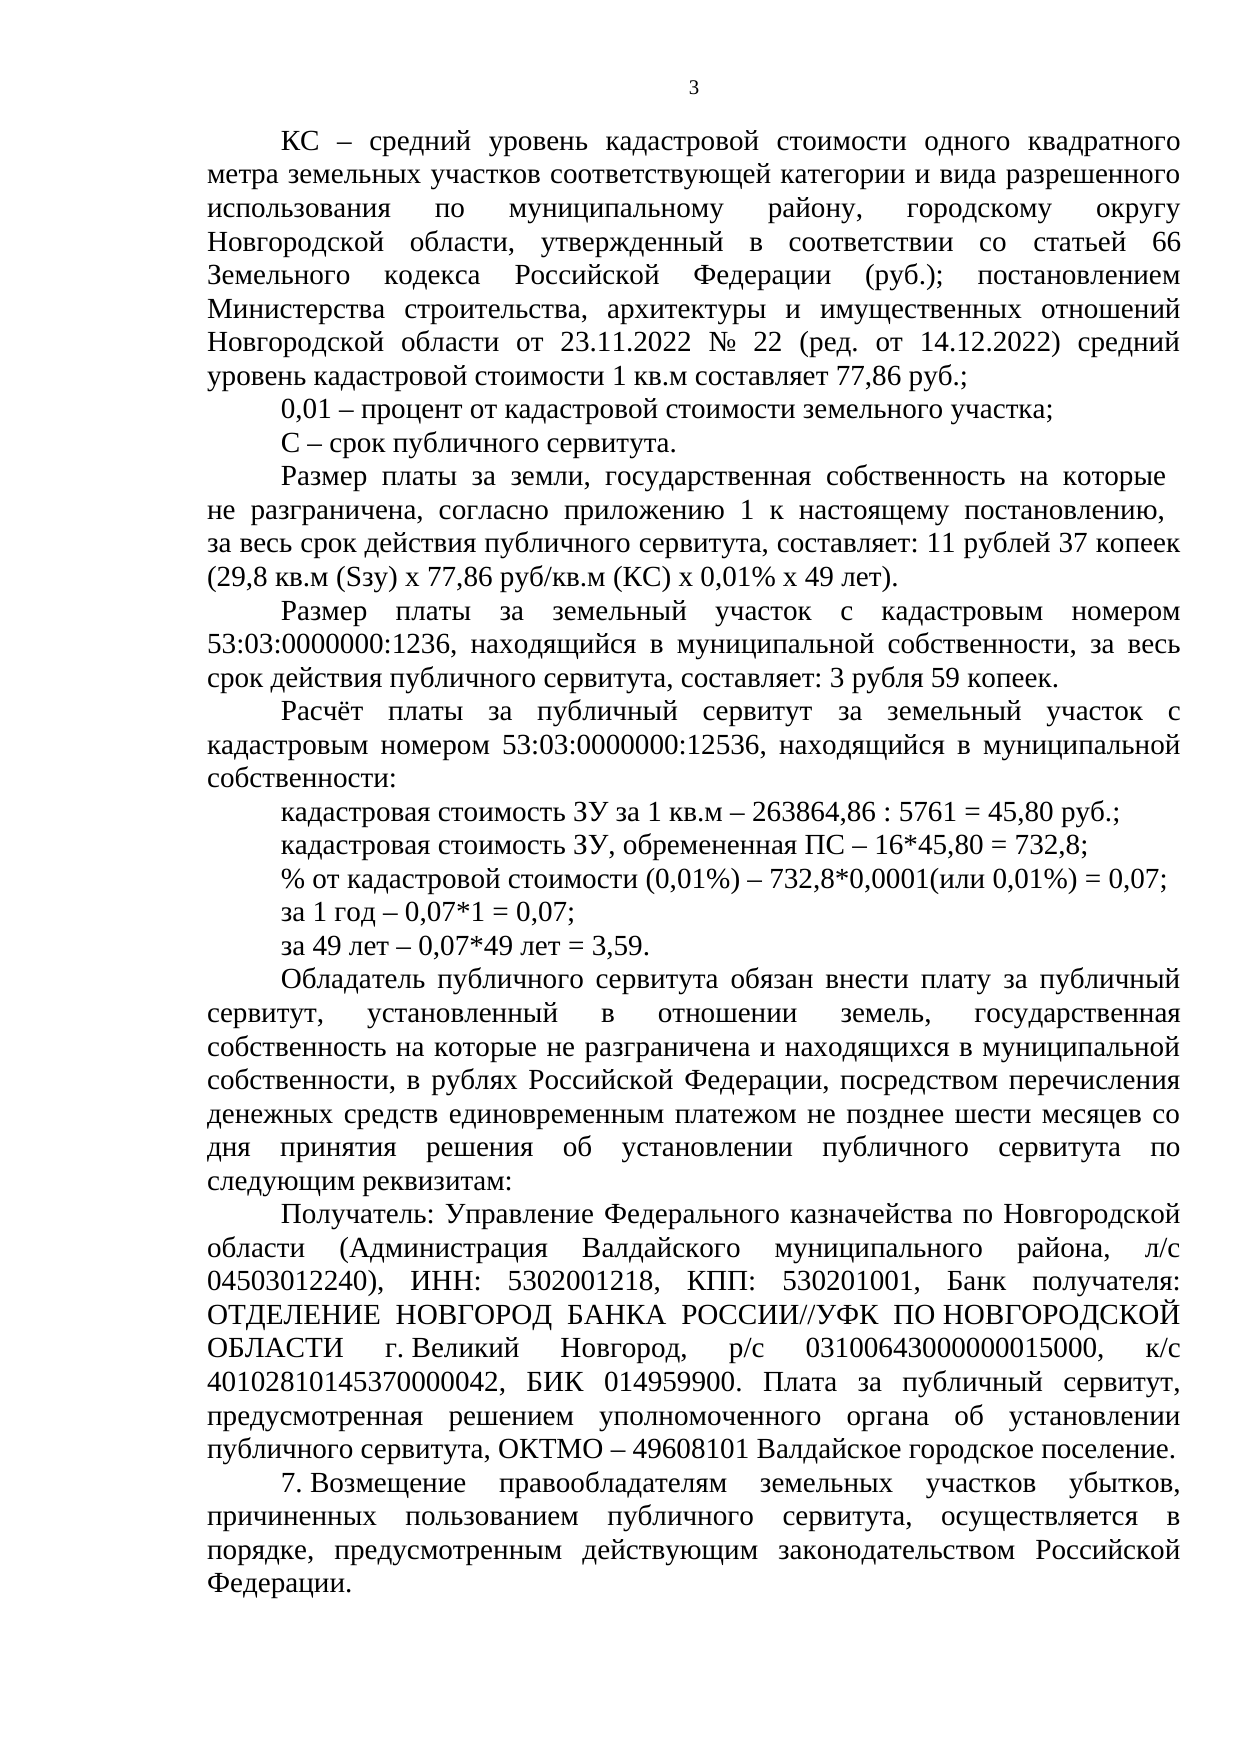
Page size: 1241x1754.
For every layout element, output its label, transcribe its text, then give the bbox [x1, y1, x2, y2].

text 7. Возмещение правообладателям земельных участков убытков, причиненных пользованием публичного сервитута, осуществляется в порядке, предусмотренным действующим законодательством Российской Федерации. [207, 1465, 1181, 1599]
text С – срок публичного сервитута. [207, 425, 1181, 458]
text % от кадастровой стоимости (0,01%) – 732,8*0,0001(или 0,01%) = 0,07; [207, 861, 1181, 894]
text Расчёт платы за публичный сервитут за земельный участок с кадастровым номером 53:03:0000000:12536, находящийся в муниципальной собственности: [207, 693, 1181, 794]
text 0,01 – процент от кадастровой стоимости земельного участка; [207, 391, 1181, 425]
text кадастровая стоимость ЗУ, обремененная ПС – 16*45,80 = 732,8; [207, 827, 1181, 861]
text КС – средний уровень кадастровой стоимости одного квадратного метра земельных участков соответствующей категории и вида разрешенного использования по муниципальному району, городскому округу Новгородской области, утвержденный в соответствии со статьей 66 Земельного кодекса Российской Федерации (руб.); постановлением Министерства строительства, архитектуры и имущественных отношений Новгородской области от 23.11.2022 № 22 (ред. от 14.12.2022) средний уровень кадастровой стоимости 1 кв.м составляет 77,86 руб.; [207, 123, 1181, 391]
text Получатель: Управление Федерального казначейства по Новгородской области (Администрация Валдайского муниципального района, л/с 04503012240), ИНН: 5302001218, КПП: 530201001, Банк получателя: ОТДЕЛЕНИЕ НОВГОРОД БАНКА РОССИИ//УФК ПО НОВГОРОДСКОЙ ОБЛАСТИ г. Великий Новгород, р/с 03100643000000015000, к/с 40102810145370000042, БИК 014959900. Плата за публичный сервитут, предусмотренная решением уполномоченного органа об установлении публичного сервитута, ОКТМО – 49608101 Валдайское городское поселение. [207, 1196, 1181, 1465]
text Обладатель публичного сервитута обязан внести плату за публичный сервитут, установленный в отношении земель, государственная собственность на которые не разграничена и находящихся в муниципальной собственности, в рублях Российской Федерации, посредством перечисления денежных средств единовременным платежом не позднее шести месяцев со дня принятия решения об установлении публичного сервитута по следующим реквизитам: [207, 962, 1181, 1196]
text Размер платы за земли, государственная собственность на которые не разграничена, согласно приложению 1 к настоящему постановлению, за весь срок действия публичного сервитута, составляет: 11 рублей 37 копеек (29,8 кв.м (Sзу) х 77,86 руб/кв.м (КС) х 0,01% х 49 лет). [207, 458, 1181, 593]
text кадастровая стоимость ЗУ за 1 кв.м – 263864,86 : 5761 = 45,80 руб.; [207, 794, 1181, 827]
text за 1 год – 0,07*1 = 0,07; [207, 894, 1181, 928]
text Размер платы за земельный участок с кадастровым номером 53:03:0000000:1236, находящийся в муниципальной собственности, за весь срок действия публичного сервитута, составляет: 3 рубля 59 копеек. [207, 593, 1181, 693]
text за 49 лет – 0,07*49 лет = 3,59. [207, 928, 1181, 962]
